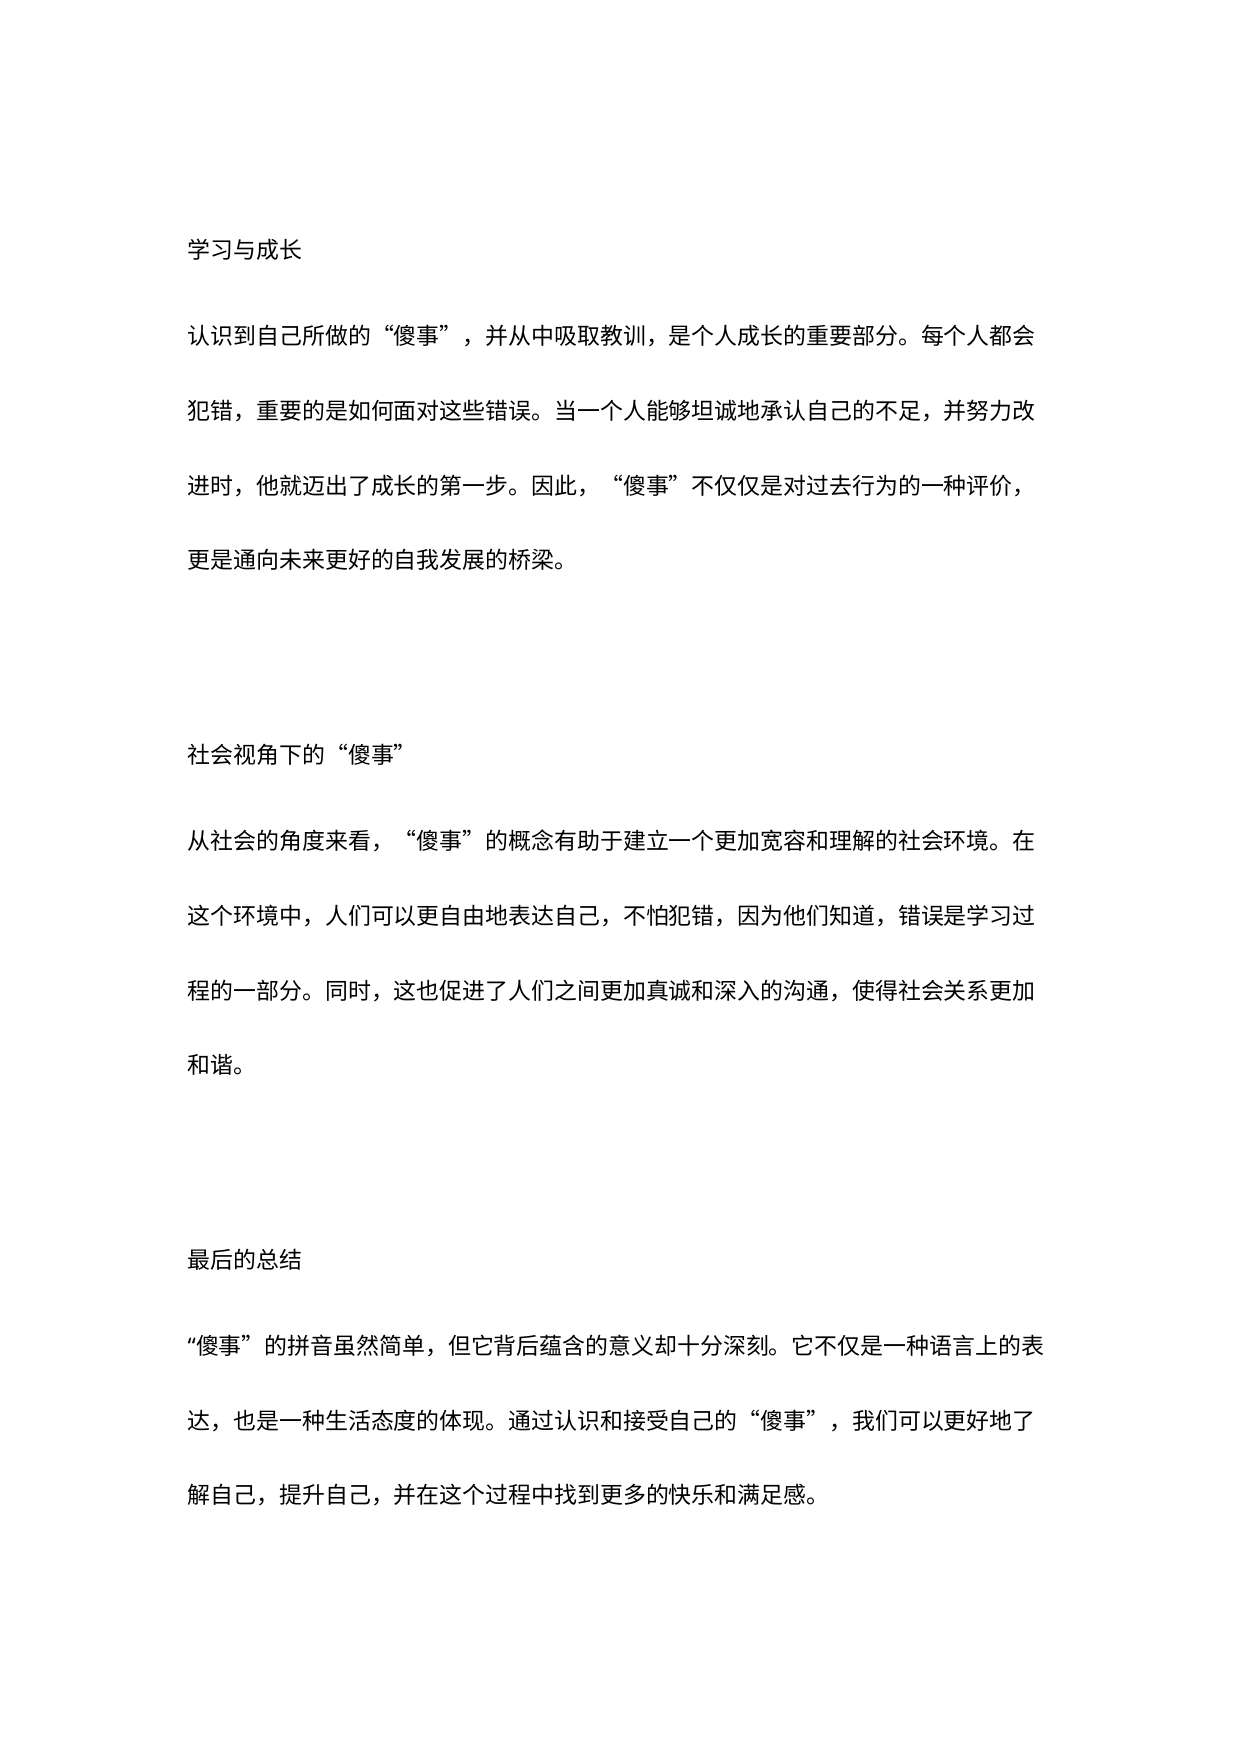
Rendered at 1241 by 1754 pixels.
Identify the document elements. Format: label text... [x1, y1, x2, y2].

text 最后的总结 [187, 1226, 1053, 1291]
text 认识到自己所做的“傻事”，并从中吸取教训，是个人成长的重要部分。每个人都会犯错，重要的是如何面对这些错误。当一个人能够坦诚地承认自己的不足，并努力改进时，他就迈出了成长的第一步。因此，“傻事”不仅仅是对过去行为的一种评价，更是通向未来更好的自我发展的桥梁。 [187, 302, 1053, 591]
text 社会视角下的“傻事” [187, 721, 1053, 786]
text 学习与成长 [187, 216, 1053, 281]
text “傻事”的拼音虽然简单，但它背后蕴含的意义却十分深刻。它不仅是一种语言上的表达，也是一种生活态度的体现。通过认识和接受自己的“傻事”，我们可以更好地了解自己，提升自己，并在这个过程中找到更多的快乐和满足感。 [187, 1312, 1053, 1527]
text 从社会的角度来看，“傻事”的概念有助于建立一个更加宽容和理解的社会环境。在这个环境中，人们可以更自由地表达自己，不怕犯错，因为他们知道，错误是学习过程的一部分。同时，这也促进了人们之间更加真诚和深入的沟通，使得社会关系更加和谐。 [187, 807, 1053, 1096]
